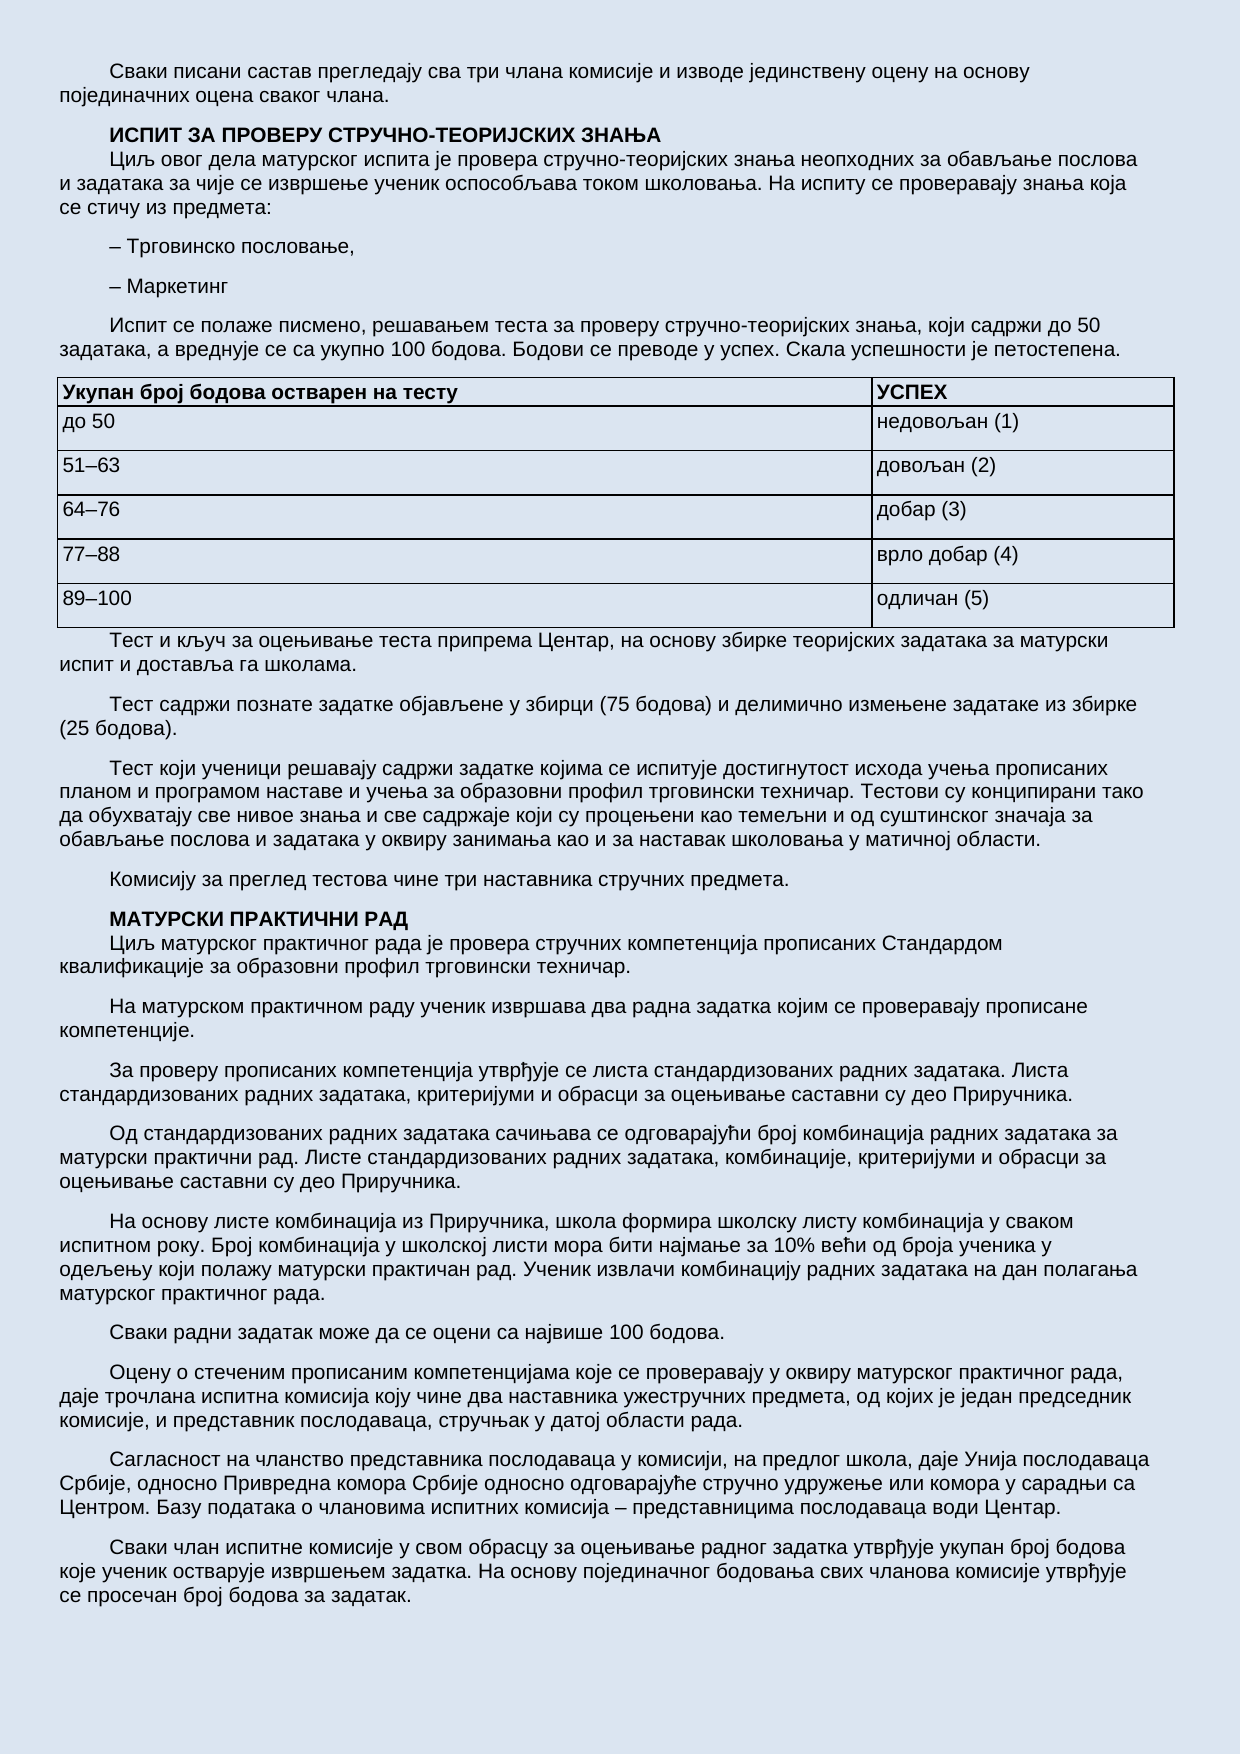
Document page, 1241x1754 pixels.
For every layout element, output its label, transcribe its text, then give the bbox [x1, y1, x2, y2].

text ИСПИТ ЗА ПРОВЕРУ СТРУЧНО-TЕОРИЈСКИХ ЗНАЊА [59, 123, 1151, 147]
text Комисију за преглед тестова чине три наставника стручних предмета. [59, 867, 1151, 891]
table_cell недовољан (1) [873, 407, 1173, 450]
text – Маркетинг [59, 274, 1151, 298]
text На основу листе комбинација из Приручника, школа формира школску листу комбинација у сваком испитном року. Број комбинација у школској листи мора бити најмање за 10% већи од броја ученика у одељењу који полажу матурски практичан рад. Ученик извлачи комбинацију радних задатака на дан полагања матурског практичног рада. [59, 1208, 1151, 1304]
text Сваки радни задатак може да се оцени са највише 100 бодова. [59, 1320, 1151, 1344]
text Сваки писани састав прегледају сва три члана комисије и изводе јединствену оцену на основу појединачних оцена сваког члана. [59, 59, 1151, 107]
text Сваки члан испитне комисије у свом обрасцу за оцењивање радног задатка утврђује укупан број бодова које ученик остварује извршењем задатка. На основу појединачног бодовања свих чланова комисије утврђује се просечан број бодова за задатак. [59, 1534, 1151, 1606]
table_cell одличан (5) [873, 584, 1173, 627]
table_cell 51–63 [58, 451, 871, 494]
text Тест садржи познате задатке објављене у збирци (75 бодова) и делимично измењене задатаке из збирке (25 бодова). [59, 692, 1151, 740]
table_header Укупан број бодова остварен на тесту [58, 378, 871, 405]
text Тест и кључ за оцењивање теста припрема Центар, на основу збирке теоријских задатака за матурски испит и доставља га школама. [59, 628, 1151, 676]
table_cell добар (3) [873, 496, 1173, 538]
table_cell 64–76 [58, 496, 871, 538]
text Тест који ученици решавају садржи задатке којима се испитује достигнутост исхода учења прописаних планом и програмом наставе и учења за образовни профил трговински техничар. Тестови су конципирани тако да обухватају све нивое знања и све садржаје који су процењени као темељни и од суштинског значаја за обављање послова и задатака у оквиру занимања као и за наставак школовања у матичној области. [59, 755, 1151, 851]
text Од стандардизованих радних задатака сачињава се одговарајући број комбинација радних задатака за матурски практични рад. Листе стандардизованих радних задатака, комбинације, критеријуми и обрасци за оцењивање саставни су део Приручника. [59, 1121, 1151, 1193]
text За проверу прописаних компетенција утврђује се листа стандардизованих радних задатака. Листа стандардизованих радних задатака, критеријуми и обрасци за оцењивање саставни су део Приручника. [59, 1057, 1151, 1105]
text – Трговинско пословање, [59, 234, 1151, 258]
table_cell 77–88 [58, 540, 871, 582]
table_header УСПЕХ [873, 378, 1173, 405]
text Циљ овог дела матурског испита је провера стручно-теоријских знања неопходних за обављање послова и задатака за чије се извршење ученик оспособљава током школовања. На испиту се проверавају знања која се стичу из предмета: [59, 147, 1151, 218]
text Сагласност на чланство представника послодаваца у комисији, на предлог школа, даје Унија послодаваца Србије, односно Привредна комора Србије односно одговарајуће стручно удружење или комора у сарадњи са Центром. Базу података о члановима испитних комисија – представницима послодаваца води Центар. [59, 1447, 1151, 1519]
table_cell 89–100 [58, 584, 871, 627]
table_cell до 50 [58, 407, 871, 450]
table_cell врло добар (4) [873, 540, 1173, 582]
text Циљ матурског практичног рада је провера стручних компетенција прописаних Стандардом квалификације за образовни профил трговински техничар. [59, 930, 1151, 978]
table_cell довољан (2) [873, 451, 1173, 494]
text Оцену о стеченим прописаним компетенцијама које се проверавају у оквиру матурског практичног рада, даје трочлана испитна комисија коју чине два наставника ужестручних предмета, од којих је један председник комисије, и представник послодаваца, стручњак у датој области рада. [59, 1359, 1151, 1431]
text На матурском практичном раду ученик извршава два радна задатка којим се проверавају прописане компетенције. [59, 994, 1151, 1042]
text МАТУРСКИ ПРАКТИЧНИ РАД [59, 906, 1151, 930]
text Испит се полаже писмено, решавањем теста за проверу стручно-теоријских знања, који садржи до 50 задатака, а вреднује се са укупно 100 бодова. Бодови се преводе у успех. Скала успешности је петостепена. [59, 313, 1151, 361]
